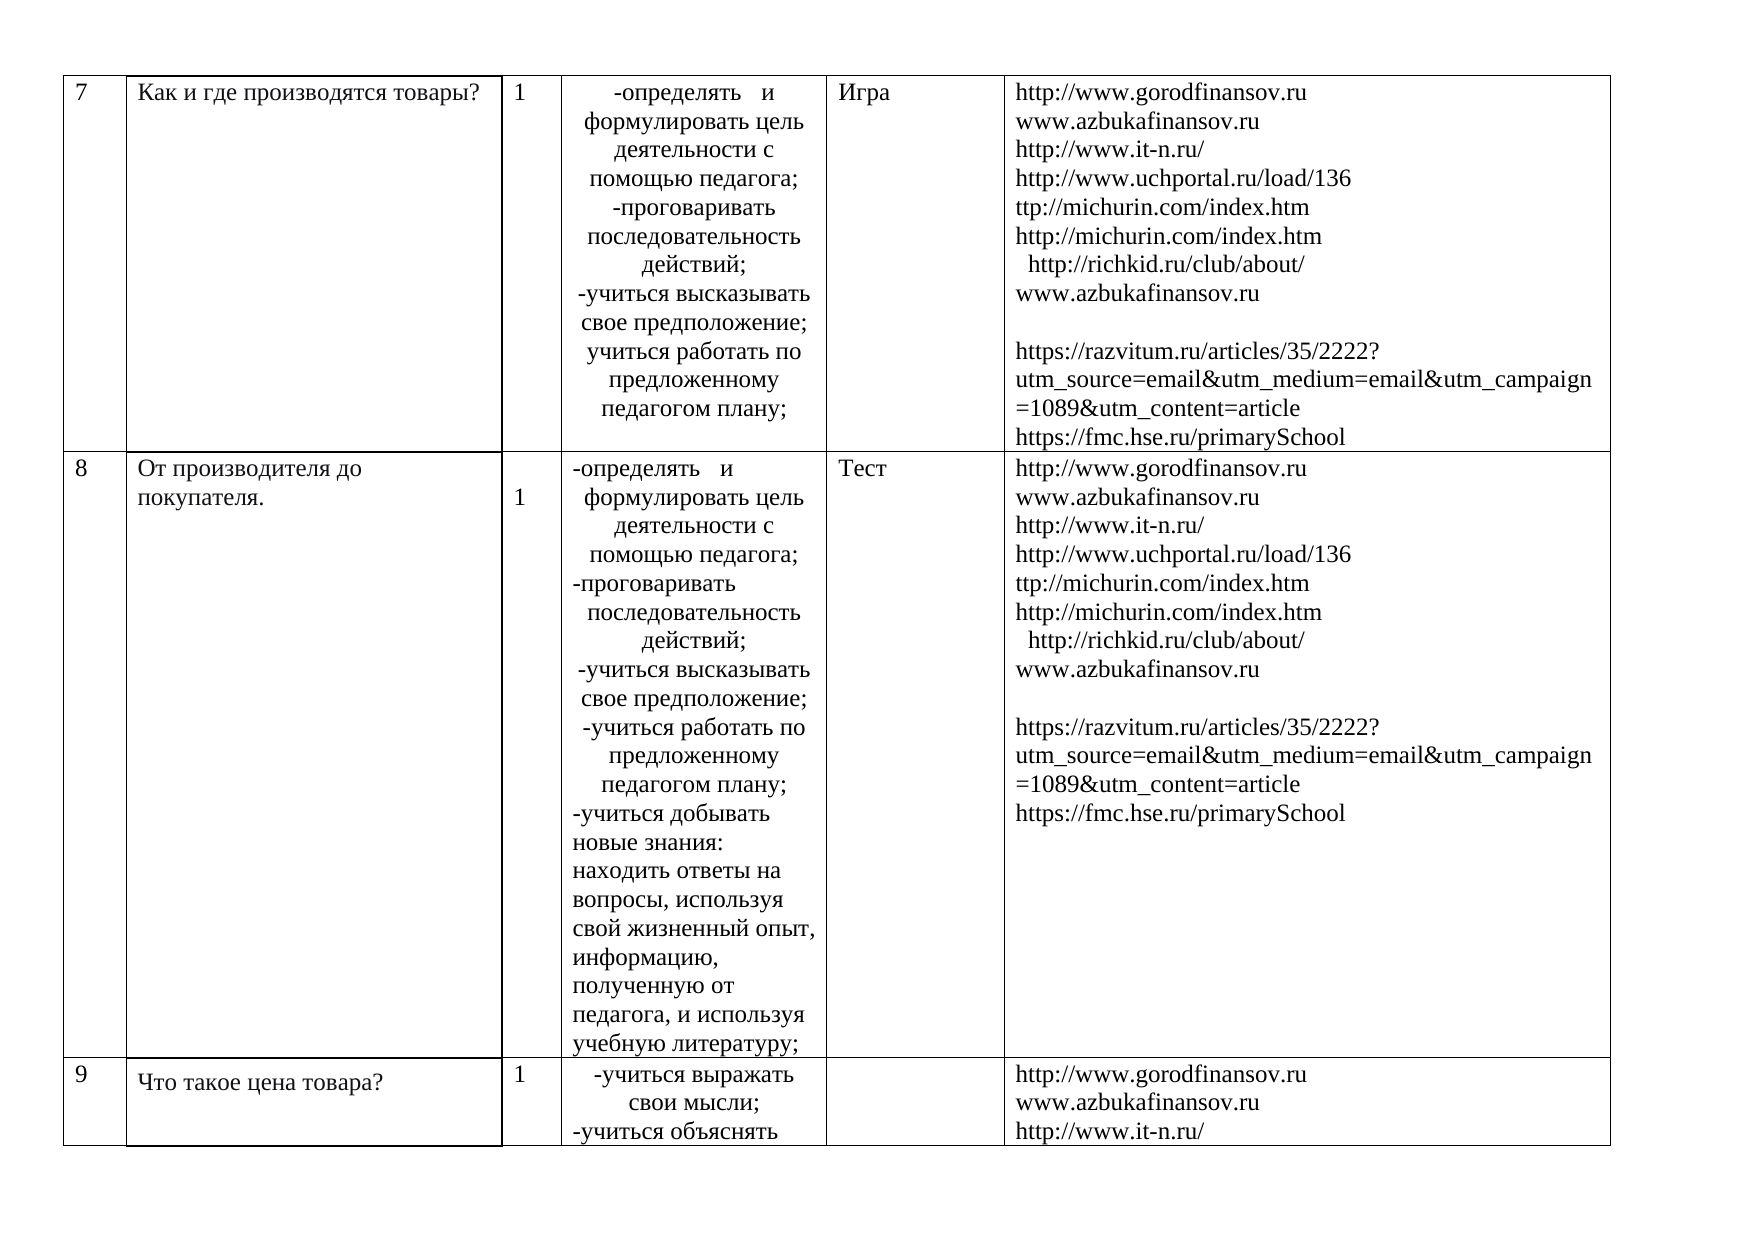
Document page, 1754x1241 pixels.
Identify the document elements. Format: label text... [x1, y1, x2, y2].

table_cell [1005, 76, 1610, 451]
table_cell От производителя до покупателя. [127, 453, 501, 1057]
table_cell 9 [64, 1058, 126, 1145]
table_cell 7 [64, 76, 126, 451]
table_cell 8 [64, 452, 126, 1057]
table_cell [1005, 1058, 1610, 1145]
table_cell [562, 1058, 826, 1145]
table_cell Игра [827, 76, 1004, 451]
table_cell 1 [503, 1058, 561, 1145]
table_cell 1 [503, 452, 561, 1057]
table_cell 1 [503, 76, 561, 451]
table_cell Тест [827, 452, 1004, 1057]
table_cell Как и где производятся товары? [127, 77, 501, 451]
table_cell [127, 1059, 501, 1145]
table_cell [562, 76, 826, 451]
table_cell -определять и формулировать цель деятельности с помощью педагога; -проговаривать последовательность действий; -учиться высказывать свое предположение; -учиться работать по предложенному педагогом плану; -учиться добывать новые знания: находить ответы на вопросы, используя свой жизненный опыт, информацию, полученную от педагога, и используя учебную литературу; [562, 452, 826, 1057]
table_cell [827, 1058, 1004, 1145]
